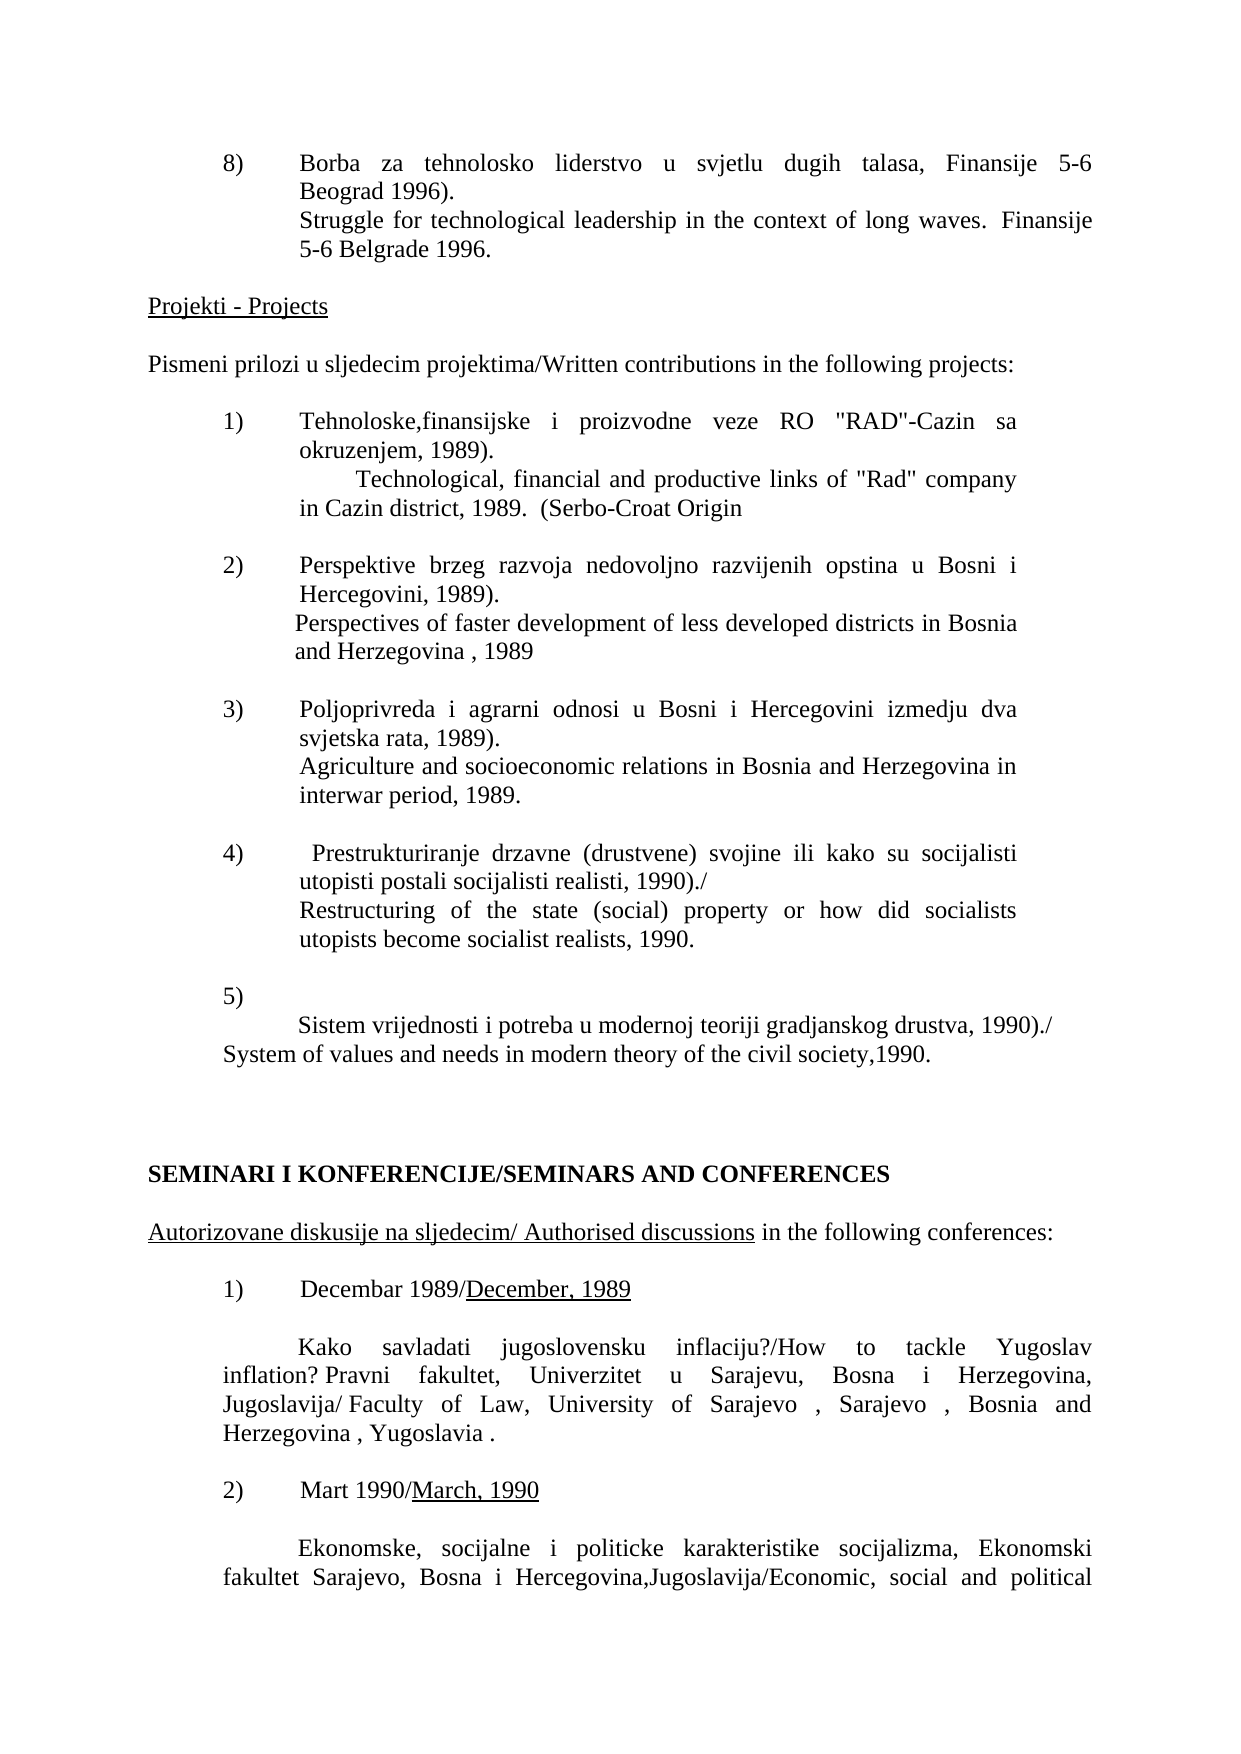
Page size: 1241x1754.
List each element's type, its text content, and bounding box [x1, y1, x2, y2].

list Struggle for technological leadership in the context of long waves. Finansije 5-6 Belgrade 1996. [299, 205, 1093, 263]
list Tehnoloske,finansijske i proizvodne veze RO "RAD"-Cazin sa okruzenjem, 1989). [223, 406, 1018, 464]
text 2) Mart 1990/March, 1990 [223, 1475, 1018, 1504]
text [223, 1533, 1093, 1590]
list Restructuring of the state (social) property or how did socialists utopists become socialist realists, 1990. [299, 895, 1018, 953]
text Sistem vrijednosti i potreba u modernoj teoriji gradjanskog drustva, 1990)./ [223, 1010, 1093, 1039]
list Technological, financial and productive links of "Rad" company in Cazin district, 1989. (Serbo-Croat Origin [299, 464, 1018, 521]
text Pismeni prilozi u sljedecim projektima/Written contributions in the following projects: [148, 349, 1093, 378]
text Kako savladati jugoslovensku inflaciju?/How to tackle Yugoslav inflation? Pravni fakultet, Univerzitet u Sarajevu, Bosna i Herzegovina, Jugoslavija/ Faculty of Law, University of Sarajevo , Sarajevo , Bosnia and Herzegovina , Yugoslavia . [223, 1332, 1093, 1447]
text SEMINARI I KONFERENCIJE/SEMINARS AND CONFERENCES [148, 1159, 1093, 1188]
text Perspectives of faster development of less developed districts in Bosnia and Herzegovina , 1989 [294, 608, 1018, 665]
list Prestrukturiranje drzavne (drustvene) svojine ili kako su socijalisti utopisti postali socijalisti realisti, 1990)./ [223, 838, 1018, 895]
list Perspektive brzeg razvoja nedovoljno razvijenih opstina u Bosni i Hercegovini, 1989). [223, 550, 1018, 608]
text System of values and needs in modern theory of the civil society,1990. [223, 1039, 1093, 1068]
text 5) [223, 981, 1018, 1010]
text Projekti - Projects [148, 291, 1093, 320]
text Autorizovane diskusije na sljedecim/ Authorised discussions in the following conferences: [148, 1217, 1093, 1245]
list Poljoprivreda i agrarni odnosi u Bosni i Hercegovini izmedju dva svjetska rata, 1989). [223, 694, 1018, 751]
list Borba za tehnolosko liderstvo u svjetlu dugih talasa, Finansije 5-6 Beograd 1996). [223, 148, 1093, 205]
text 1) Decembar 1989/December, 1989 [223, 1274, 1018, 1303]
list Agriculture and socioeconomic relations in Bosnia and Herzegovina in interwar period, 1989. [299, 751, 1018, 809]
